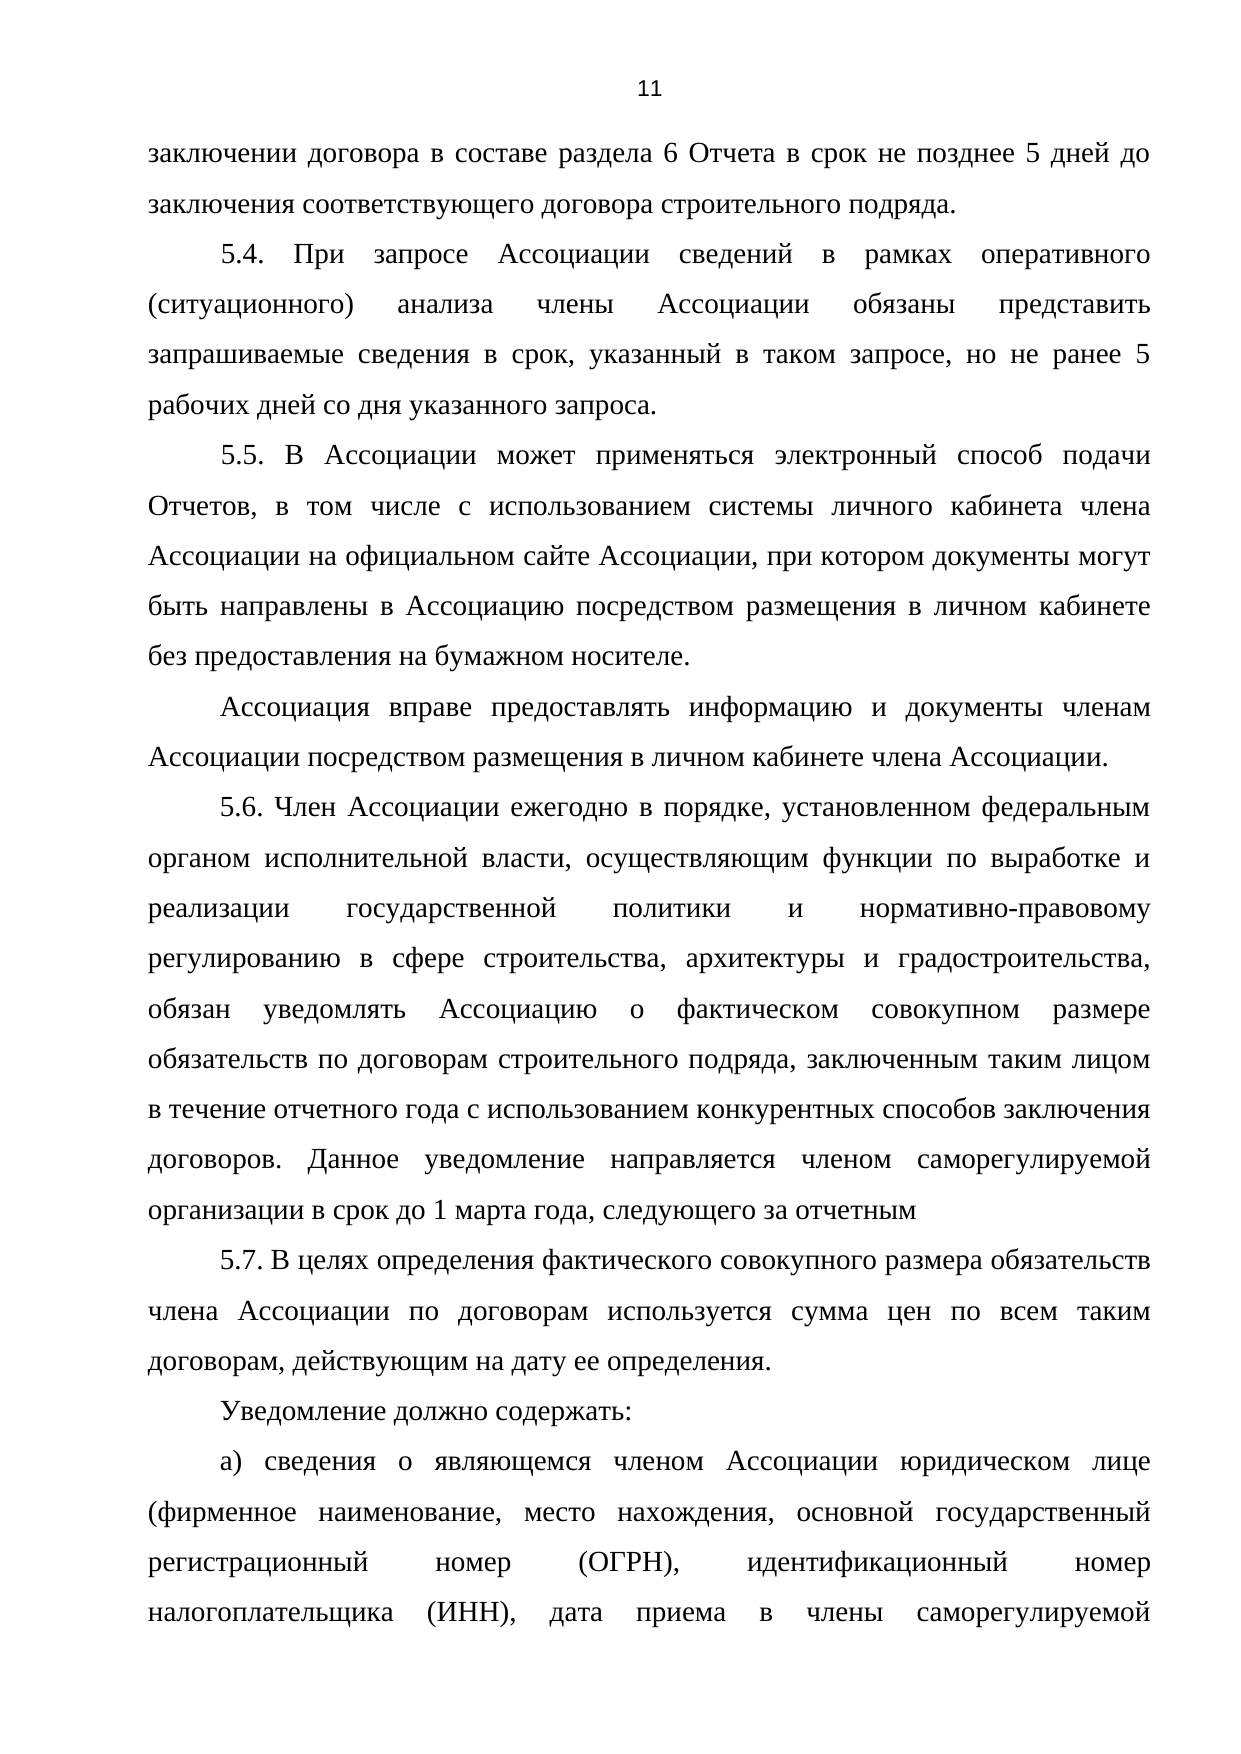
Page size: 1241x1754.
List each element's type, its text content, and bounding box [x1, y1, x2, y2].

text 5.7. В целях определения фактического совокупного размера обязательств члена Ассоциации по договорам используется сумма цен по всем таким договорам, действующим на дату ее определения. [148, 1242, 1152, 1376]
text Уведомление должно содержать: [148, 1393, 1152, 1427]
text Ассоциация вправе предоставлять информацию и документы членам Ассоциации посредством размещения в личном кабинете члена Ассоциации. [148, 689, 1152, 773]
text 5.5. В Ассоциации может применяться электронный способ подачи Отчетов, в том числе с использованием системы личного кабинета члена Ассоциации на официальном сайте Ассоциации, при котором документы могут быть направлены в Ассоциацию посредством размещения в личном кабинете без предоставления на бумажном носителе. [148, 437, 1152, 672]
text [148, 1443, 1152, 1628]
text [148, 135, 1152, 219]
text 5.6. Член Ассоциации ежегодно в порядке, установленном федеральным органом исполнительной власти, осуществляющим функции по выработке и реализации государственной политики и нормативно-правовому регулированию в сфере строительства, архитектуры и градостроительства, обязан уведомлять Ассоциацию о фактическом совокупном размере обязательств по договорам строительного подряда, заключенным таким лицом в течение отчетного года с использованием конкурентных способов заключения договоров. Данное уведомление направляется членом саморегулируемой организации в срок до 1 марта года, следующего за отчетным [148, 789, 1152, 1226]
text 5.4. При запросе Ассоциации сведений в рамках оперативного (ситуационного) анализа члены Ассоциации обязаны представить запрашиваемые сведения в срок, указанный в таком запросе, но не ранее 5 рабочих дней со дня указанного запроса. [148, 236, 1152, 421]
